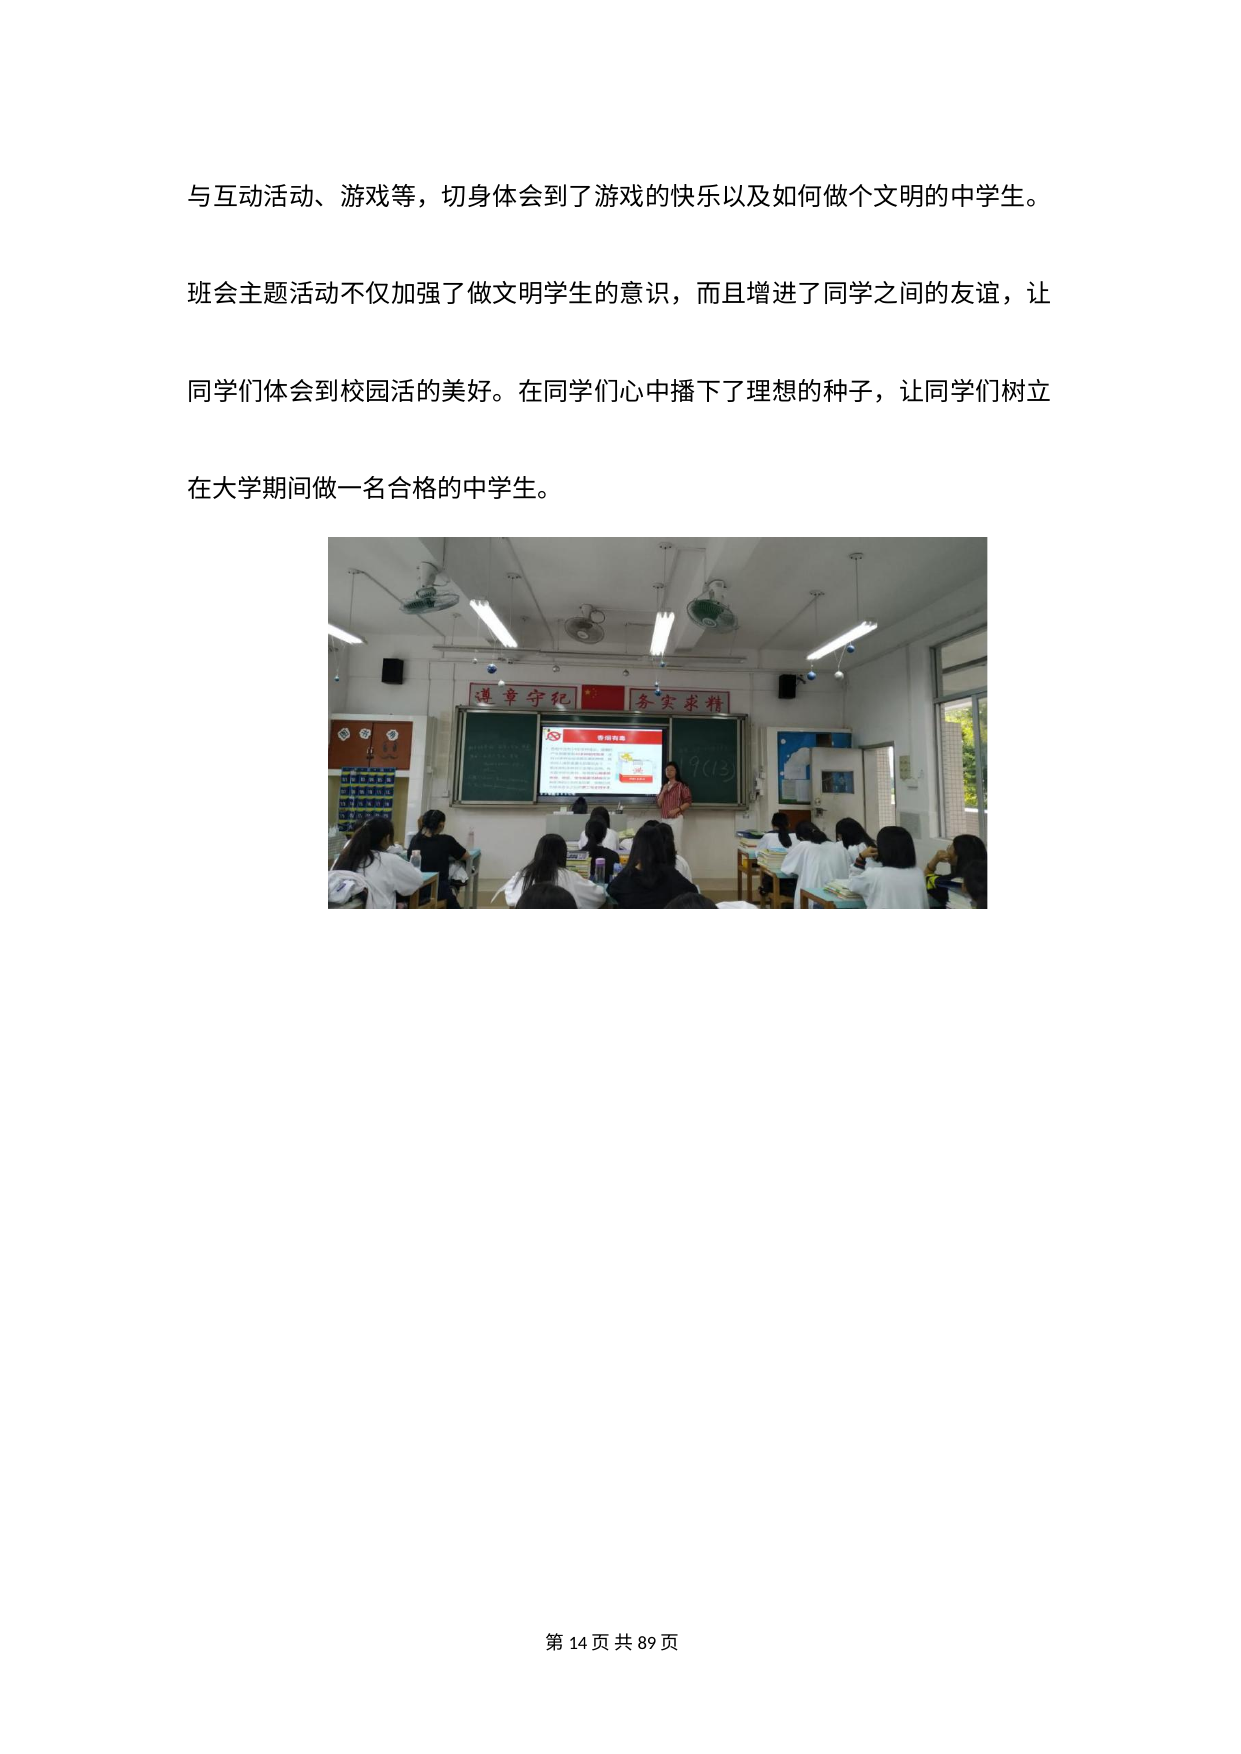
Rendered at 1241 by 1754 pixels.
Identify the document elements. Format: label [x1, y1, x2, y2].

picture [328, 537, 988, 909]
text [187, 162, 1053, 519]
